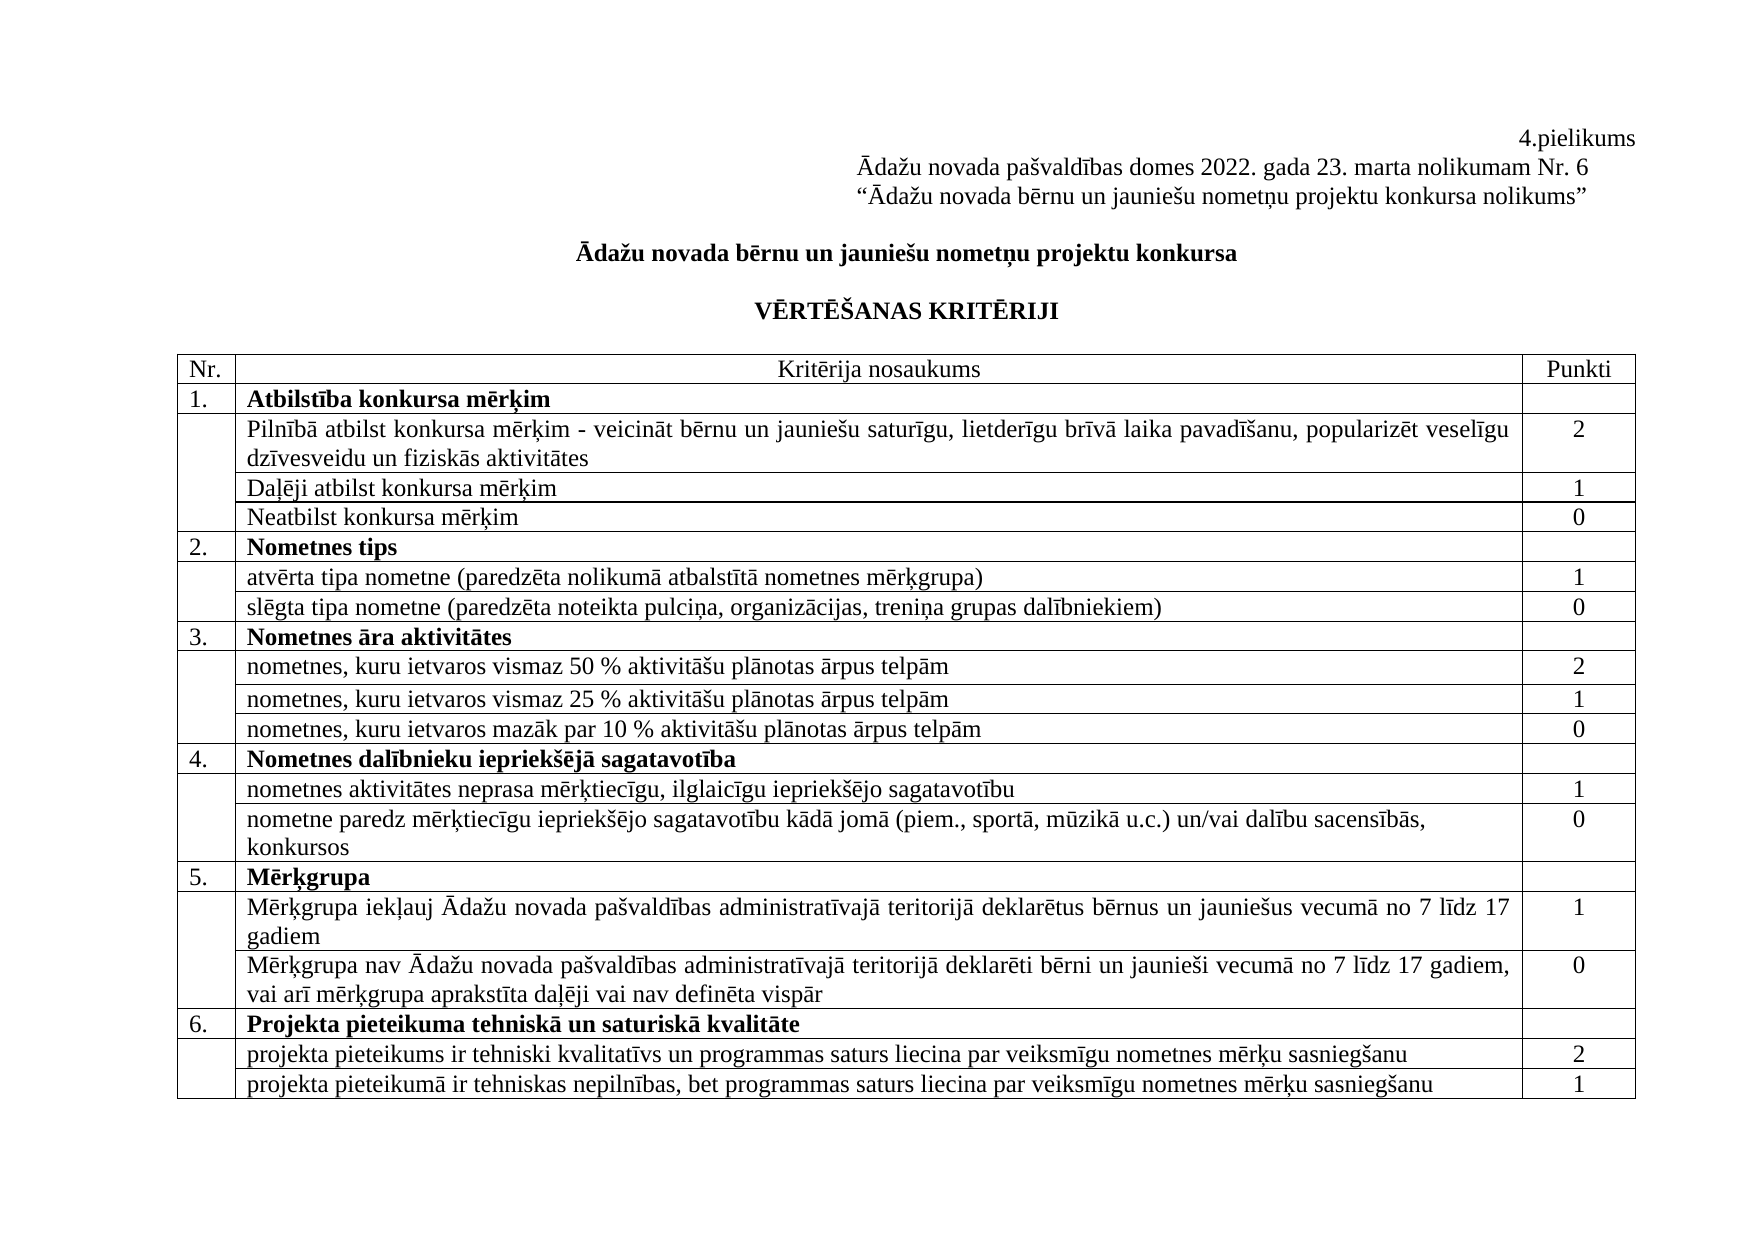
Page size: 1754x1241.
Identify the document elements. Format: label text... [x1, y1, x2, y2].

table_cell atvērta tipa nometne (paredzēta nolikumā atbalstītā nometnes mērķgrupa) [236, 562, 1522, 591]
table_cell nometnes, kuru ietvaros vismaz 50 % aktivitāšu plānotas ārpus telpām [236, 651, 1522, 683]
table_cell [1523, 532, 1635, 561]
table_cell 4. [178, 744, 235, 773]
table_cell Projekta pieteikuma tehniskā un saturiskā kvalitāte [236, 1009, 1522, 1038]
table_cell [178, 1039, 235, 1097]
table_cell 1 [1523, 774, 1635, 803]
table_cell 6. [178, 1009, 235, 1038]
table_cell 1 [1523, 685, 1635, 713]
table_cell slēgta tipa nometne (paredzēta noteikta pulciņa, organizācijas, treniņa grupas dalībniekiem) [236, 592, 1522, 621]
table_cell 2 [1523, 1039, 1635, 1068]
table_cell [178, 774, 235, 803]
table_header Kritērija nosaukums [236, 355, 1522, 383]
table_cell projekta pieteikumā ir tehniskas nepilnības, bet programmas saturs liecina par veiksmīgu nometnes mērķu sasniegšanu [236, 1069, 1522, 1097]
table_cell 2. [178, 532, 235, 561]
table_cell 0 [1523, 503, 1635, 531]
table_cell nometnes aktivitātes neprasa mērķtiecīgu, ilglaicīgu iepriekšējo sagatavotību [236, 774, 1522, 803]
table_cell Neatbilst konkursa mērķim [236, 503, 1522, 531]
table_cell 1 [1523, 1069, 1635, 1097]
table_cell Mērķgrupa [236, 862, 1522, 891]
table_cell 0 [1523, 714, 1635, 743]
table_cell [1523, 862, 1635, 891]
table_cell Daļēji atbilst konkursa mērķim [236, 473, 1522, 501]
table_cell [178, 892, 235, 1008]
table_cell 1 [1523, 892, 1635, 949]
text “Ādažu novada bērnu un jauniešu nometņu projektu konkursa nolikums” [856, 181, 1636, 210]
text Ādažu novada pašvaldības domes 2022. gada 23. marta nolikumam Nr. 6 [856, 152, 1636, 181]
table_cell 3. [178, 622, 235, 650]
table_cell Nometnes āra aktivitātes [236, 622, 1522, 650]
text 4.pielikums [801, 124, 1636, 152]
table_header Punkti [1523, 355, 1635, 383]
table_cell Nometnes dalībnieku iepriekšējā sagatavotība [236, 744, 1522, 773]
table_cell Atbilstība konkursa mērķim [236, 384, 1522, 413]
table_cell [1523, 384, 1635, 413]
table_cell 1. [178, 384, 235, 413]
table_cell Mērķgrupa nav Ādažu novada pašvaldības administratīvajā teritorijā deklarēti bērni un jaunieši vecumā no 7 līdz 17 gadiem, vai arī mērķgrupa aprakstīta daļēji vai nav definēta vispār [236, 951, 1522, 1008]
table_cell 2 [1523, 414, 1635, 472]
text VĒRTĒŠANAS KRITĒRIJI [177, 296, 1636, 325]
table_cell nometnes, kuru ietvaros mazāk par 10 % aktivitāšu plānotas ārpus telpām [236, 714, 1522, 743]
table_cell 2 [1523, 651, 1635, 683]
table_cell Mērķgrupa iekļauj Ādažu novada pašvaldības administratīvajā teritorijā deklarētus bērnus un jauniešus vecumā no 7 līdz 17 gadiem [236, 892, 1522, 949]
table_cell [1523, 622, 1635, 650]
table_header Nr. [178, 355, 235, 383]
table_cell [178, 803, 235, 861]
table_cell 0 [1523, 951, 1635, 1008]
table_cell 1 [1523, 473, 1635, 501]
table_cell [178, 414, 235, 531]
table_cell Pilnībā atbilst konkursa mērķim - veicināt bērnu un jauniešu saturīgu, lietderīgu brīvā laika pavadīšanu, popularizēt veselīgu dzīvesveidu un fiziskās aktivitātes [236, 414, 1522, 472]
table_cell 0 [1523, 592, 1635, 621]
table_cell 1 [1523, 562, 1635, 591]
table_cell [1523, 1009, 1635, 1038]
table_cell [178, 651, 235, 743]
table_cell [178, 562, 235, 621]
table_cell nometne paredz mērķtiecīgu iepriekšējo sagatavotību kādā jomā (piem., sportā, mūzikā u.c.) un/vai dalību sacensībās, konkursos [236, 804, 1522, 861]
table_cell 5. [178, 862, 235, 891]
table_cell projekta pieteikums ir tehniski kvalitatīvs un programmas saturs liecina par veiksmīgu nometnes mērķu sasniegšanu [236, 1039, 1522, 1068]
table_cell Nometnes tips [236, 532, 1522, 561]
table_cell [1523, 744, 1635, 773]
text Ādažu novada bērnu un jauniešu nometņu projektu konkursa [177, 238, 1636, 267]
table_cell nometnes, kuru ietvaros vismaz 25 % aktivitāšu plānotas ārpus telpām [236, 685, 1522, 713]
table_cell 0 [1523, 804, 1635, 861]
